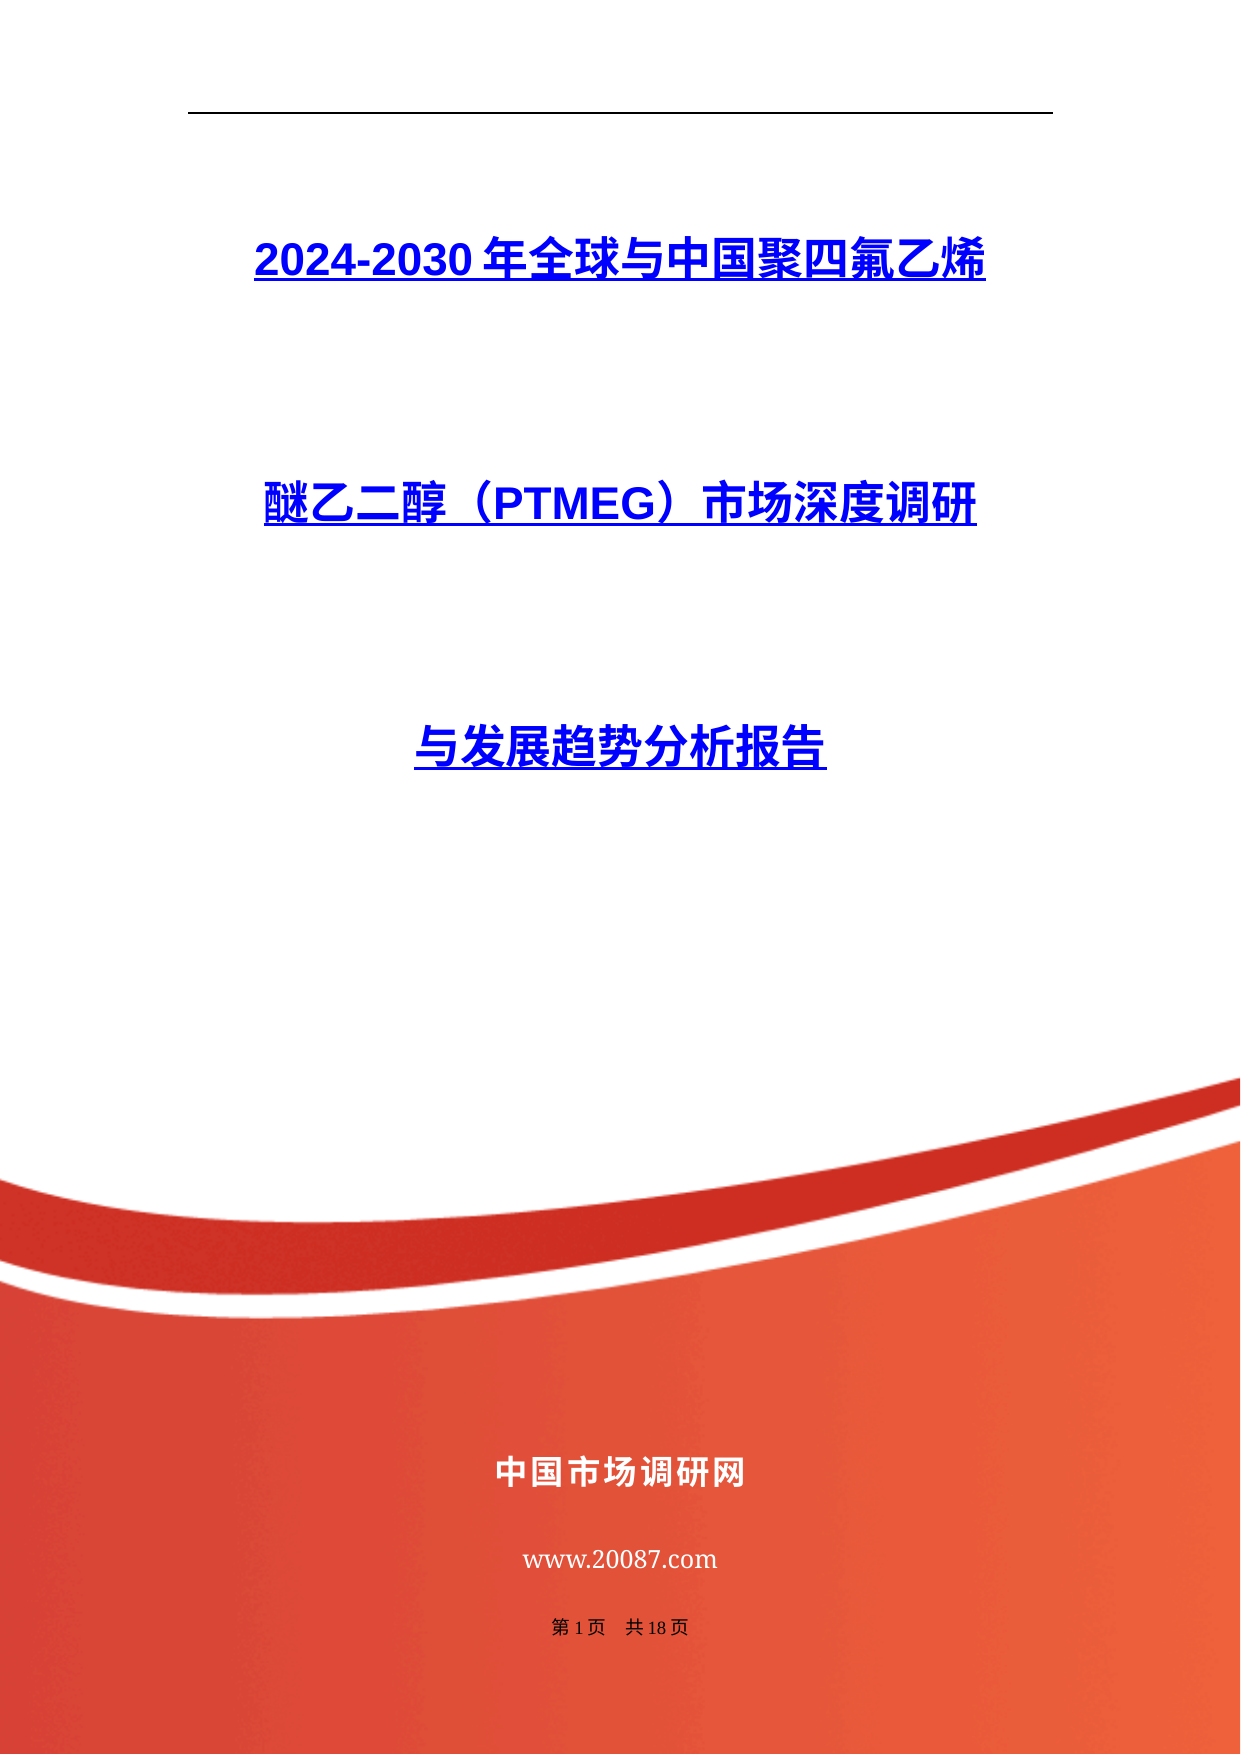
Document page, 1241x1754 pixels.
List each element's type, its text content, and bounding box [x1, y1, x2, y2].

table_header 2024-2030年全球与中国聚四氟乙烯醚乙二醇（PTMEG）市场深度调研与发展趋势分析报告 [188, 207, 1053, 871]
text www.20087.com [187, 1526, 1053, 1591]
picture [0, 1006, 1241, 1754]
subtitle 中国市场调研网 [187, 1437, 1053, 1502]
